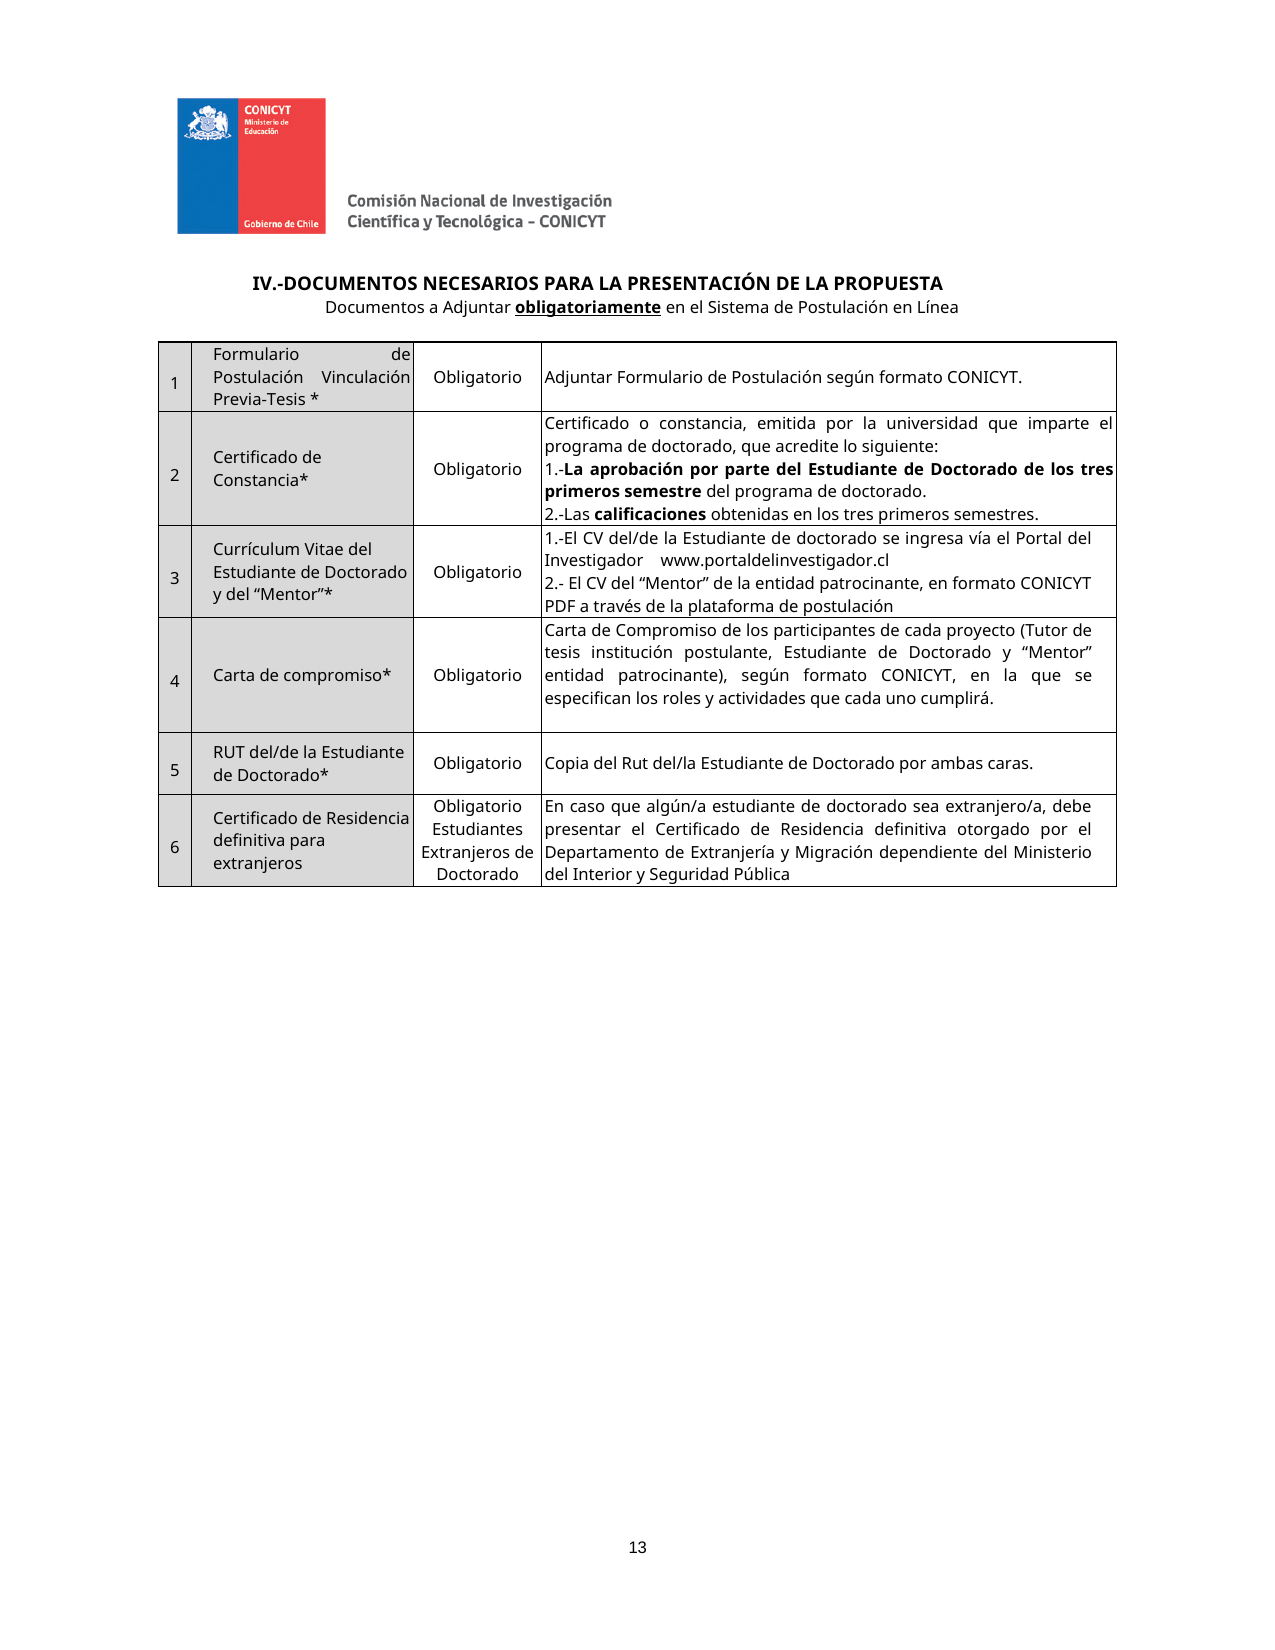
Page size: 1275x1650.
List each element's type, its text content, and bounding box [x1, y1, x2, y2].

table_header 1 [159, 343, 191, 411]
table_cell Obligatorio [414, 526, 541, 617]
table_cell 6 [159, 795, 191, 886]
table_cell 1.-El CV del/de la Estudiante de doctorado se ingresa vía el Portal del Investigador www.portaldelinvestigador.cl 2.- El CV del “Mentor” de la entidad patrocinante, en formato CONICYT PDF a través de la plataforma de postulación [542, 526, 1116, 617]
table_cell Certificado de Constancia* [192, 412, 413, 525]
table_cell Certificado o constancia, emitida por la universidad que imparte el programa de doctorado, que acredite lo siguiente: 1.-La aprobación por parte del Estudiante de Doctorado de los tres primeros semestre del programa de doctorado. 2.-Las calificaciones obtenidas en los tres primeros semestres. [542, 412, 1116, 525]
table_header Formulario de Postulación Vinculación Previa-Tesis * [192, 343, 413, 411]
table_cell Obligatorio [414, 733, 541, 794]
picture [177, 98, 620, 234]
table_cell Carta de Compromiso de los participantes de cada proyecto (Tutor de tesis institución postulante, Estudiante de Doctorado y “Mentor” entidad patrocinante), según formato CONICYT, en la que se especifican los roles y actividades que cada uno cumplirá. [542, 618, 1116, 732]
table_header Obligatorio [414, 343, 541, 411]
table_cell 3 [159, 526, 191, 617]
table_cell 2 [159, 412, 191, 525]
table_cell Obligatorio Estudiantes Extranjeros de Doctorado [414, 795, 541, 886]
table_cell RUT del/de la Estudiante de Doctorado* [192, 733, 413, 794]
text Documentos a Adjuntar obligatoriamente en el Sistema de Postulación en Línea [251, 296, 1098, 319]
table_cell Copia del Rut del/la Estudiante de Doctorado por ambas caras. [542, 733, 1116, 794]
subtitle IV.-DOCUMENTOS NECESARIOS PARA LA PRESENTACIÓN DE LA PROPUESTA [252, 271, 1098, 296]
table_cell Carta de compromiso* [192, 618, 413, 732]
table_cell Currículum Vitae del Estudiante de Doctorado y del “Mentor”* [192, 526, 413, 617]
table_cell Obligatorio [414, 412, 541, 525]
table_cell Certificado de Residencia definitiva para extranjeros [192, 795, 413, 886]
table_cell 5 [159, 733, 191, 794]
table_header Adjuntar Formulario de Postulación según formato CONICYT. [542, 343, 1116, 411]
table_cell Obligatorio [414, 618, 541, 732]
table_cell En caso que algún/a estudiante de doctorado sea extranjero/a, debe presentar el Certificado de Residencia definitiva otorgado por el Departamento de Extranjería y Migración dependiente del Ministerio del Interior y Seguridad Pública [542, 795, 1116, 886]
table_cell 4 [159, 618, 191, 732]
